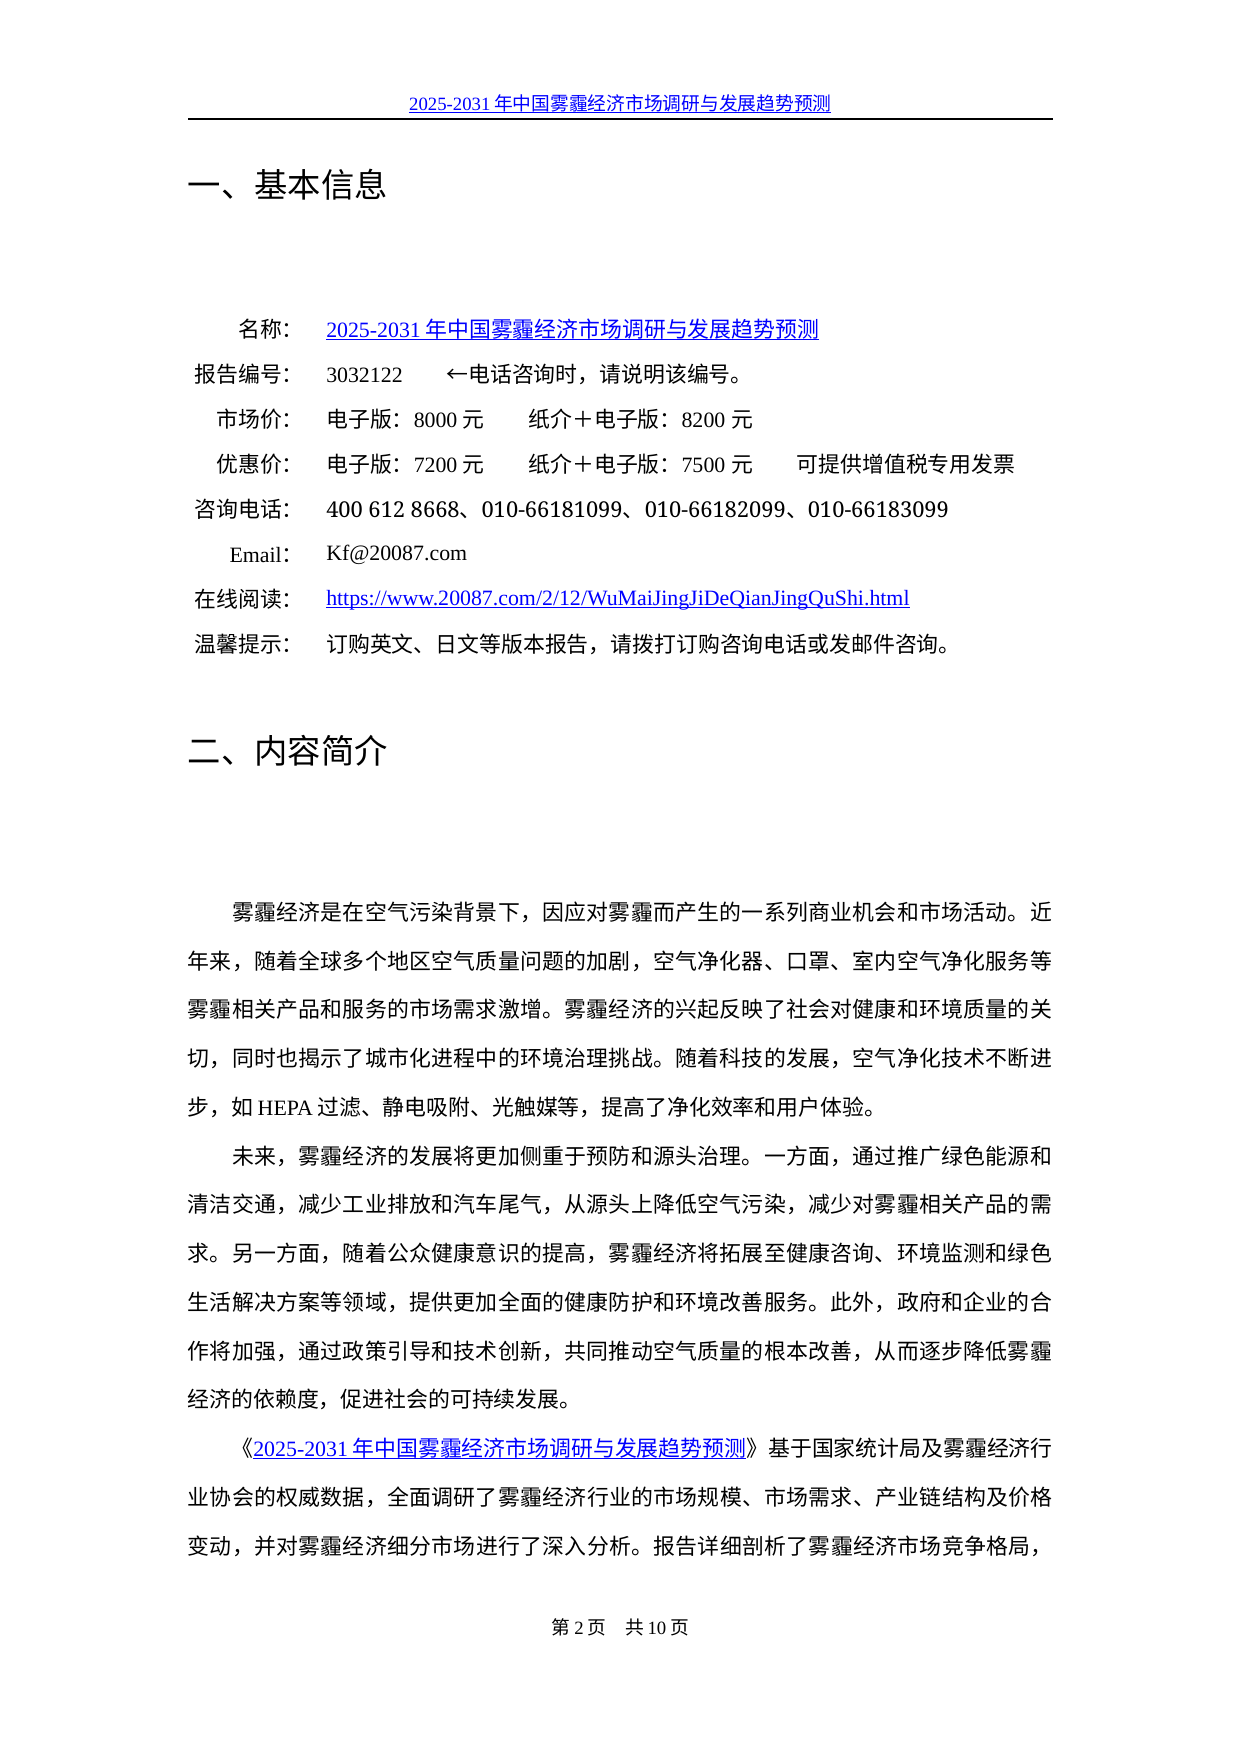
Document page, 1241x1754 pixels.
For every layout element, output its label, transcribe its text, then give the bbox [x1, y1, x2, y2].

title 一、基本信息 [187, 150, 1053, 215]
table_cell 温馨提示： [167, 627, 315, 672]
table_cell 400 612 8668、010-66181099、010-66182099、010-66183099 [315, 492, 1073, 537]
table_cell Email： [167, 537, 315, 582]
table_cell 报告编号： [167, 357, 315, 402]
table_cell 优惠价： [167, 447, 315, 492]
title 二、内容简介 [187, 717, 1053, 782]
table_header 名称： [167, 312, 315, 357]
table_header 2025-2031年中国雾霾经济市场调研与发展趋势预测 [315, 312, 1073, 357]
table_cell 电子版：8000 元 纸介＋电子版：8200 元 [315, 402, 1073, 447]
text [187, 894, 1053, 1561]
table_cell 在线阅读： [167, 582, 315, 627]
table_cell Kf@20087.com [315, 537, 1073, 582]
table_cell [315, 582, 1073, 627]
table_cell 电子版：7200 元 纸介＋电子版：7500 元 可提供增值税专用发票 [315, 447, 1073, 492]
table_cell 市场价： [167, 402, 315, 447]
table_cell 3032122 ←电话咨询时，请说明该编号。 [315, 357, 1073, 402]
table_cell 咨询电话： [167, 492, 315, 537]
table_cell 订购英文、日文等版本报告，请拨打订购咨询电话或发邮件咨询。 [315, 627, 1073, 672]
